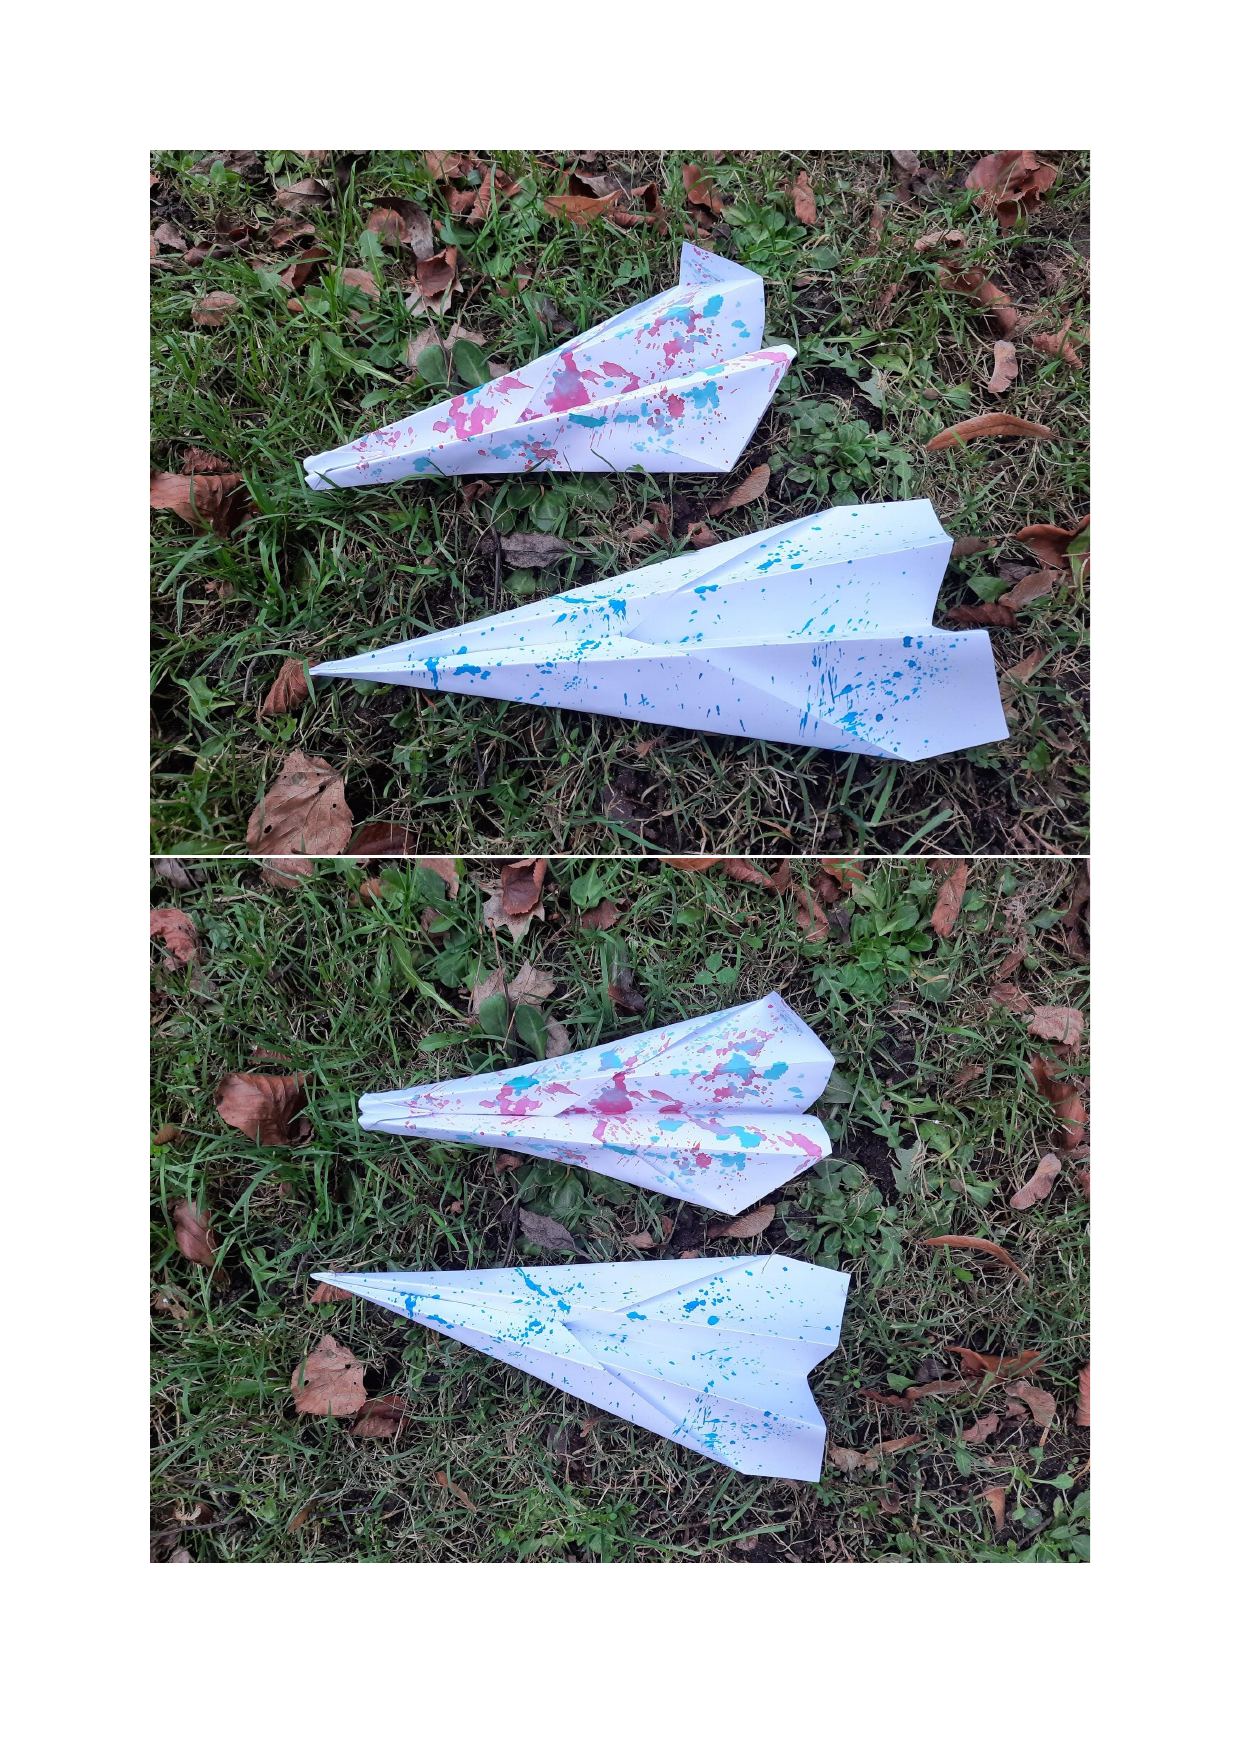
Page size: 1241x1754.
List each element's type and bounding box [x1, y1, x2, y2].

picture [150, 858, 1091, 1563]
picture [150, 150, 1091, 855]
